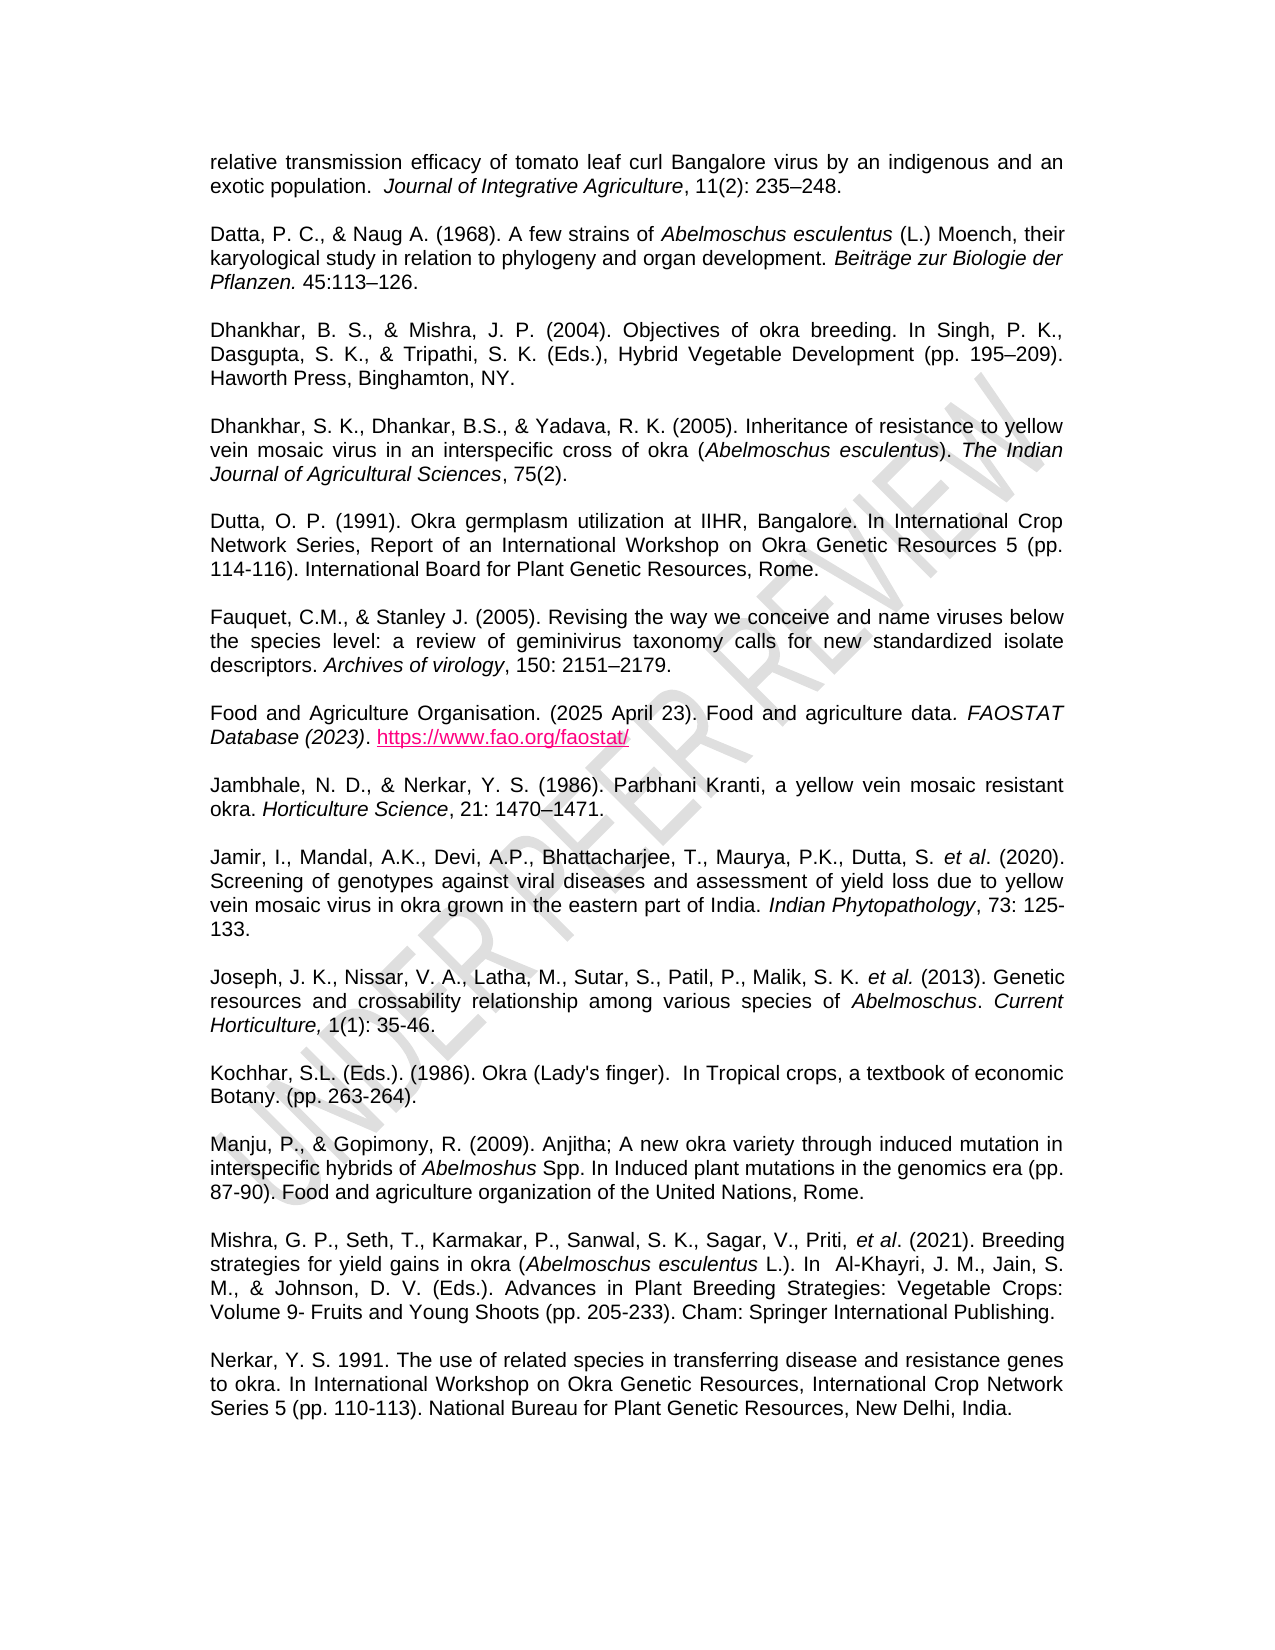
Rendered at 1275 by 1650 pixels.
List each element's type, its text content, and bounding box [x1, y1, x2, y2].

text Jambhale, N. D., & Nerkar, Y. S. (1986). Parbhani Kranti, a yellow vein mosaic resistant okra. Horticulture Science, 21: 1470–1471. [210, 773, 1065, 821]
text Nerkar, Y. S. 1991. The use of related species in transferring disease and resistance genes to okra. In International Workshop on Okra Genetic Resources, International Crop Network Series 5 (pp. 110-113). National Bureau for Plant Genetic Resources, New Delhi, India. [210, 1348, 1065, 1420]
text Mishra, G. P., Seth, T., Karmakar, P., Sanwal, S. K., Sagar, V., Priti, et al. (2021). Breeding strategies for yield gains in okra (Abelmoschus esculentus L.). In Al-Khayri, J. M., Jain, S. M., & Johnson, D. V. (Eds.). Advances in Plant Breeding Strategies: Vegetable Crops: Volume 9- Fruits and Young Shoots (pp. 205-233). Cham: Springer International Publishing. [210, 1228, 1065, 1324]
text Dutta, O. P. (1991). Okra germplasm utilization at IIHR, Bangalore. In International Crop Network Series, Report of an International Workshop on Okra Genetic Resources 5 (pp. 114-116). International Board for Plant Genetic Resources, Rome. [210, 509, 1065, 581]
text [210, 150, 1065, 198]
text Jamir, I., Mandal, A.K., Devi, A.P., Bhattacharjee, T., Maurya, P.K., Dutta, S. et al. (2020). Screening of genotypes against viral diseases and assessment of yield loss due to yellow vein mosaic virus in okra grown in the eastern part of India. Indian Phytopathology, 73: 125-133. [210, 845, 1065, 941]
text Fauquet, C.M., & Stanley J. (2005). Revising the way we conceive and name viruses below the species level: a review of geminivirus taxonomy calls for new standardized isolate descriptors. Archives of virology, 150: 2151–2179. [210, 605, 1065, 677]
text Food and Agriculture Organisation. (2025 April 23). Food and agriculture data. FAOSTAT Database (2023). https://www.fao.org/faostat/ [210, 701, 1065, 749]
text Dhankhar, B. S., & Mishra, J. P. (2004). Objectives of okra breeding. In Singh, P. K., Dasgupta, S. K., & Tripathi, S. K. (Eds.), Hybrid Vegetable Development (pp. 195–209). Haworth Press, Binghamton, NY. [210, 318, 1065, 389]
text Joseph, J. K., Nissar, V. A., Latha, M., Sutar, S., Patil, P., Malik, S. K. et al. (2013). Genetic resources and crossability relationship among various species of Abelmoschus. Current Horticulture, 1(1): 35-46. [210, 964, 1065, 1036]
text Manju, P., & Gopimony, R. (2009). Anjitha; A new okra variety through induced mutation in interspecific hybrids of Abelmoshus Spp. In Induced plant mutations in the genomics era (pp. 87-90). Food and agriculture organization of the United Nations, Rome. [210, 1132, 1065, 1204]
text Kochhar, S.L. (Eds.). (1986). Okra (Lady's finger). In Tropical crops, a textbook of economic Botany. (pp. 263-264). [210, 1060, 1065, 1108]
text Dhankhar, S. K., Dhankar, B.S., & Yadava, R. K. (2005). Inheritance of resistance to yellow vein mosaic virus in an interspecific cross of okra (Abelmoschus esculentus). The Indian Journal of Agricultural Sciences, 75(2). [210, 413, 1065, 485]
text Datta, P. C., & Naug A. (1968). A few strains of Abelmoschus esculentus (L.) Moench, their karyological study in relation to phylogeny and organ development. Beiträge zur Biologie der Pflanzen. 45:113–126. [210, 222, 1065, 294]
